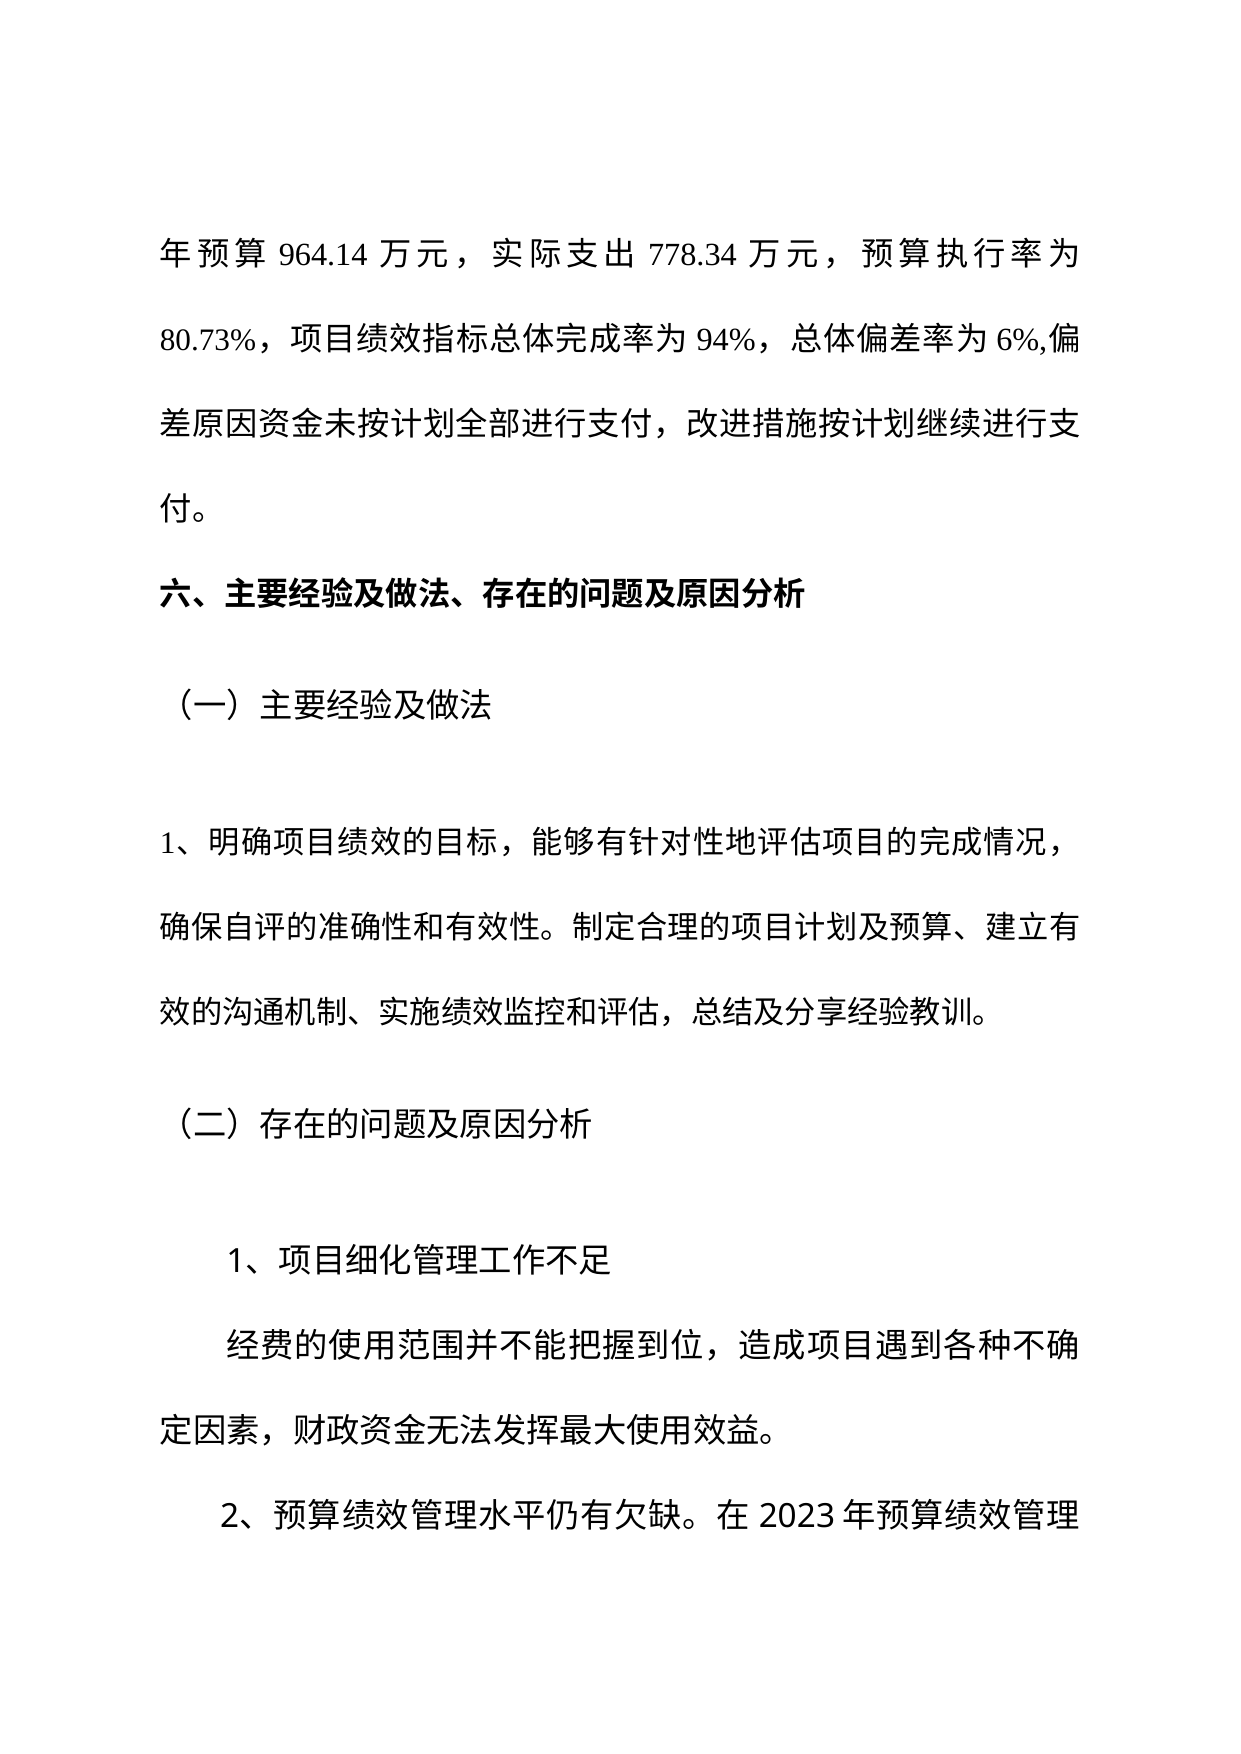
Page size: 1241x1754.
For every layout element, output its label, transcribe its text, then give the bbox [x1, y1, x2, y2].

subtitle 六、主要经验及做法、存在的问题及原因分析 [159, 549, 1081, 634]
subtitle （二）存在的问题及原因分析 [159, 1079, 1081, 1164]
text 经费的使用范围并不能把握到位，造成项目遇到各种不确定因素，财政资金无法发挥最大使用效益。 [159, 1300, 1081, 1470]
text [159, 209, 1081, 549]
subtitle （一）主要经验及做法 [159, 661, 1081, 746]
text 1、明确项目绩效的目标，能够有针对性地评估项目的完成情况，确保自评的准确性和有效性。制定合理的项目计划及预算、建立有效的沟通机制、实施绩效监控和评估，总结及分享经验教训。 [159, 797, 1081, 1052]
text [159, 1470, 1081, 1555]
text 1、项目细化管理工作不足 [159, 1215, 1081, 1300]
